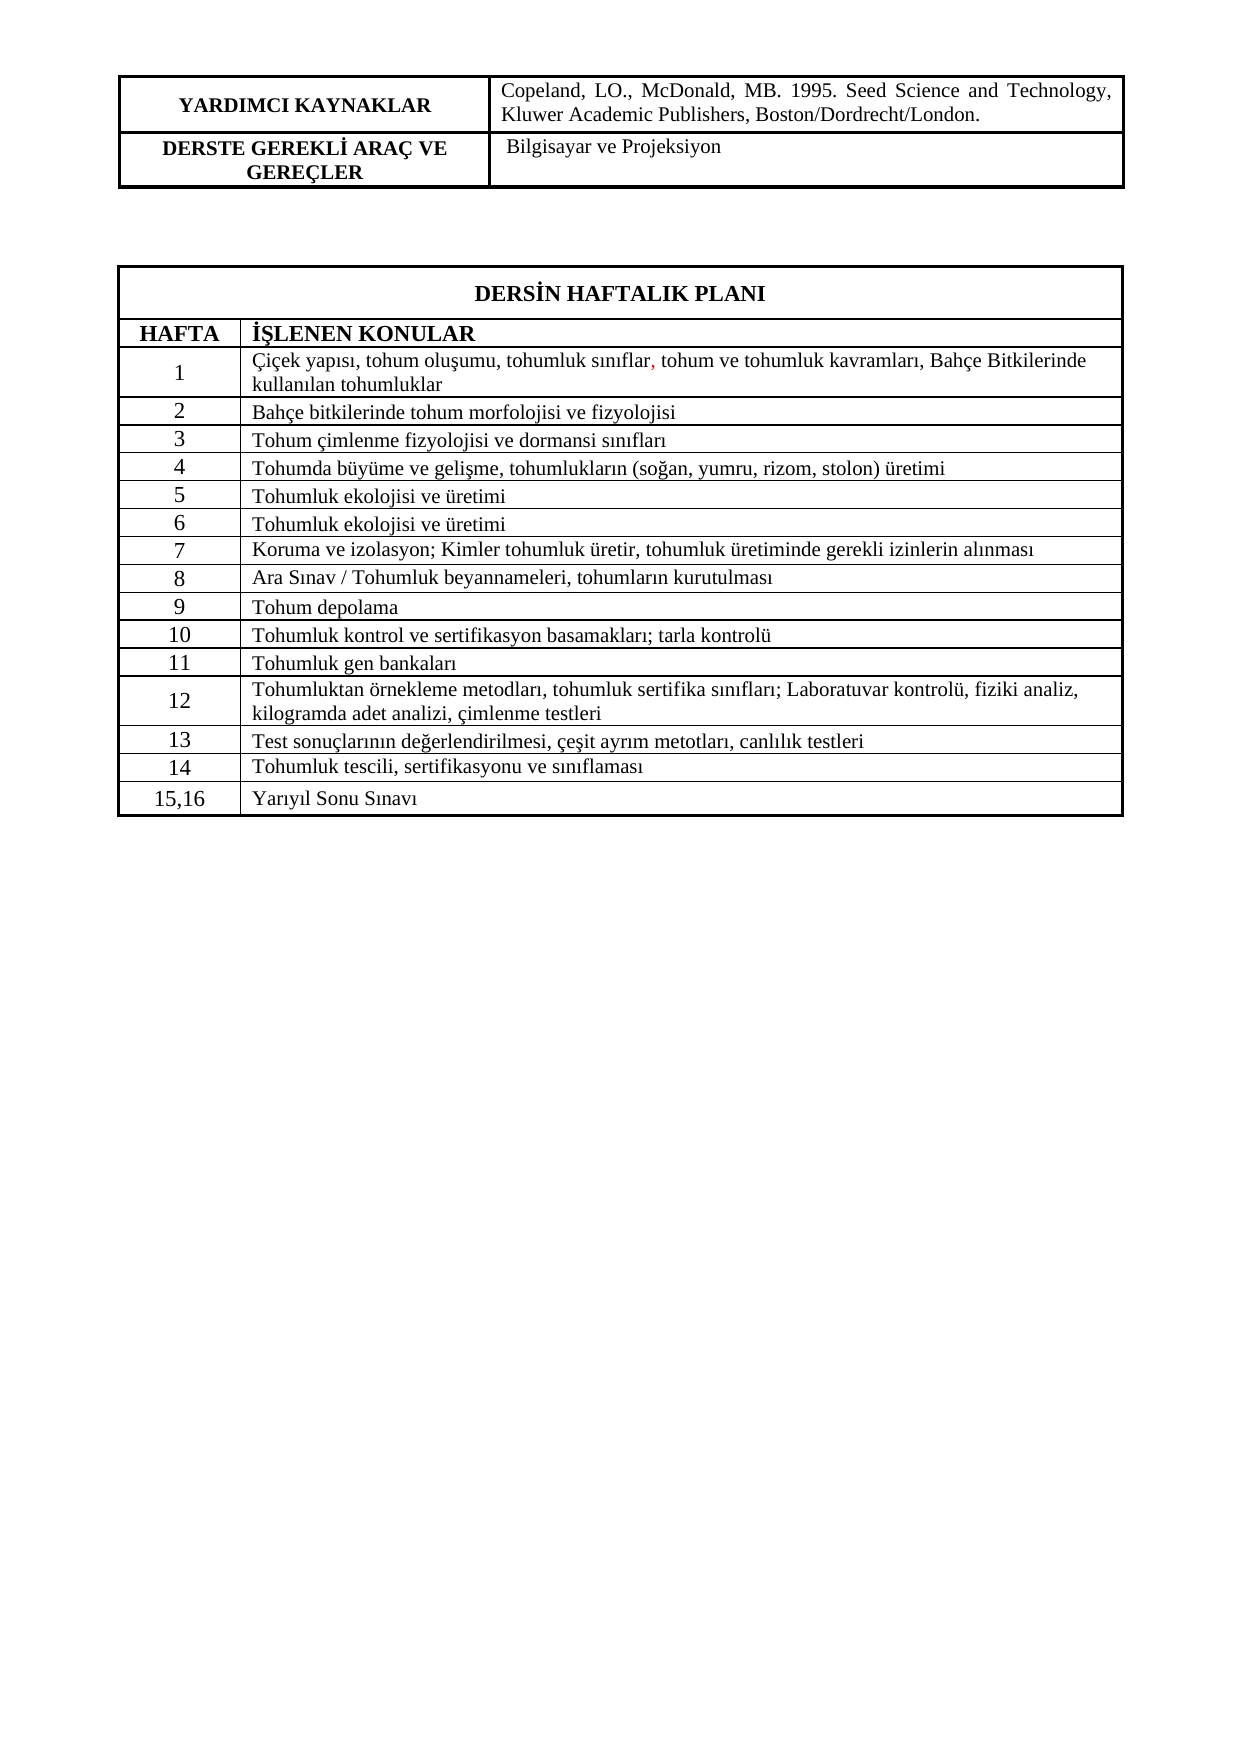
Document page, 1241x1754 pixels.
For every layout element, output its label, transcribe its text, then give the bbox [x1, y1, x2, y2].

table_cell İŞLENEN KONULAR [241, 320, 1121, 346]
table_cell 2 [120, 398, 240, 424]
table_cell Test sonuçlarının değerlendirilmesi, çeşit ayrım metotları, canlılık testleri [241, 726, 1121, 753]
table_cell Tohumluktan örnekleme metodları, tohumluk sertifika sınıfları; Laboratuvar kontrolü, fiziki analiz, kilogramda adet analizi, çimlenme testleri [241, 677, 1121, 725]
table_cell DERSTE GEREKLİ ARAÇ VE GEREÇLER [121, 134, 488, 185]
table_cell Tohumluk gen bankaları [241, 649, 1121, 675]
table_cell Yarıyıl Sonu Sınavı [241, 782, 1121, 814]
table_cell Tohumluk tescili, sertifikasyonu ve sınıflaması [241, 754, 1121, 781]
table_cell 3 [120, 426, 240, 452]
table_cell 4 [120, 453, 240, 480]
table_cell 5 [120, 481, 240, 508]
table_cell Bilgisayar ve Projeksiyon [491, 134, 1122, 185]
table_cell Bahçe bitkilerinde tohum morfolojisi ve fizyolojisi [241, 398, 1121, 424]
table_cell YARDIMCI KAYNAKLAR [121, 78, 488, 131]
table_cell Tohumluk kontrol ve sertifikasyon basamakları; tarla kontrolü [241, 621, 1121, 647]
table_cell 9 [120, 593, 240, 619]
table_cell Copeland, LO., McDonald, MB. 1995. Seed Science and Technology, Kluwer Academic Publishers, Boston/Dordrecht/London. [491, 78, 1122, 131]
table_cell Tohum çimlenme fizyolojisi ve dormansi sınıfları [241, 426, 1121, 452]
table_cell HAFTA [120, 320, 240, 346]
table_cell Tohumluk ekolojisi ve üretimi [241, 481, 1121, 508]
table_cell 7 [120, 537, 240, 563]
table_cell 13 [120, 726, 240, 753]
table_cell 6 [120, 509, 240, 536]
table_cell 14 [120, 754, 240, 781]
table_cell 1 [120, 348, 240, 396]
table_header DERSİN HAFTALIK PLANI [120, 268, 1121, 318]
table_cell 10 [120, 621, 240, 647]
table_cell Çiçek yapısı, tohum oluşumu, tohumluk sınıflar, tohum ve tohumluk kavramları, Bahçe Bitkilerinde kullanılan tohumluklar [241, 348, 1121, 396]
table_cell 8 [120, 565, 240, 591]
table_cell 12 [120, 677, 240, 725]
table_cell 11 [120, 649, 240, 675]
table_cell Tohumda büyüme ve gelişme, tohumlukların (soğan, yumru, rizom, stolon) üretimi [241, 453, 1121, 480]
table_cell 15,16 [120, 782, 240, 814]
table_cell Tohum depolama [241, 593, 1121, 619]
table_cell Ara Sınav / Tohumluk beyannameleri, tohumların kurutulması [241, 565, 1121, 591]
table_cell Koruma ve izolasyon; Kimler tohumluk üretir, tohumluk üretiminde gerekli izinlerin alınması [241, 537, 1121, 563]
table_cell Tohumluk ekolojisi ve üretimi [241, 509, 1121, 536]
